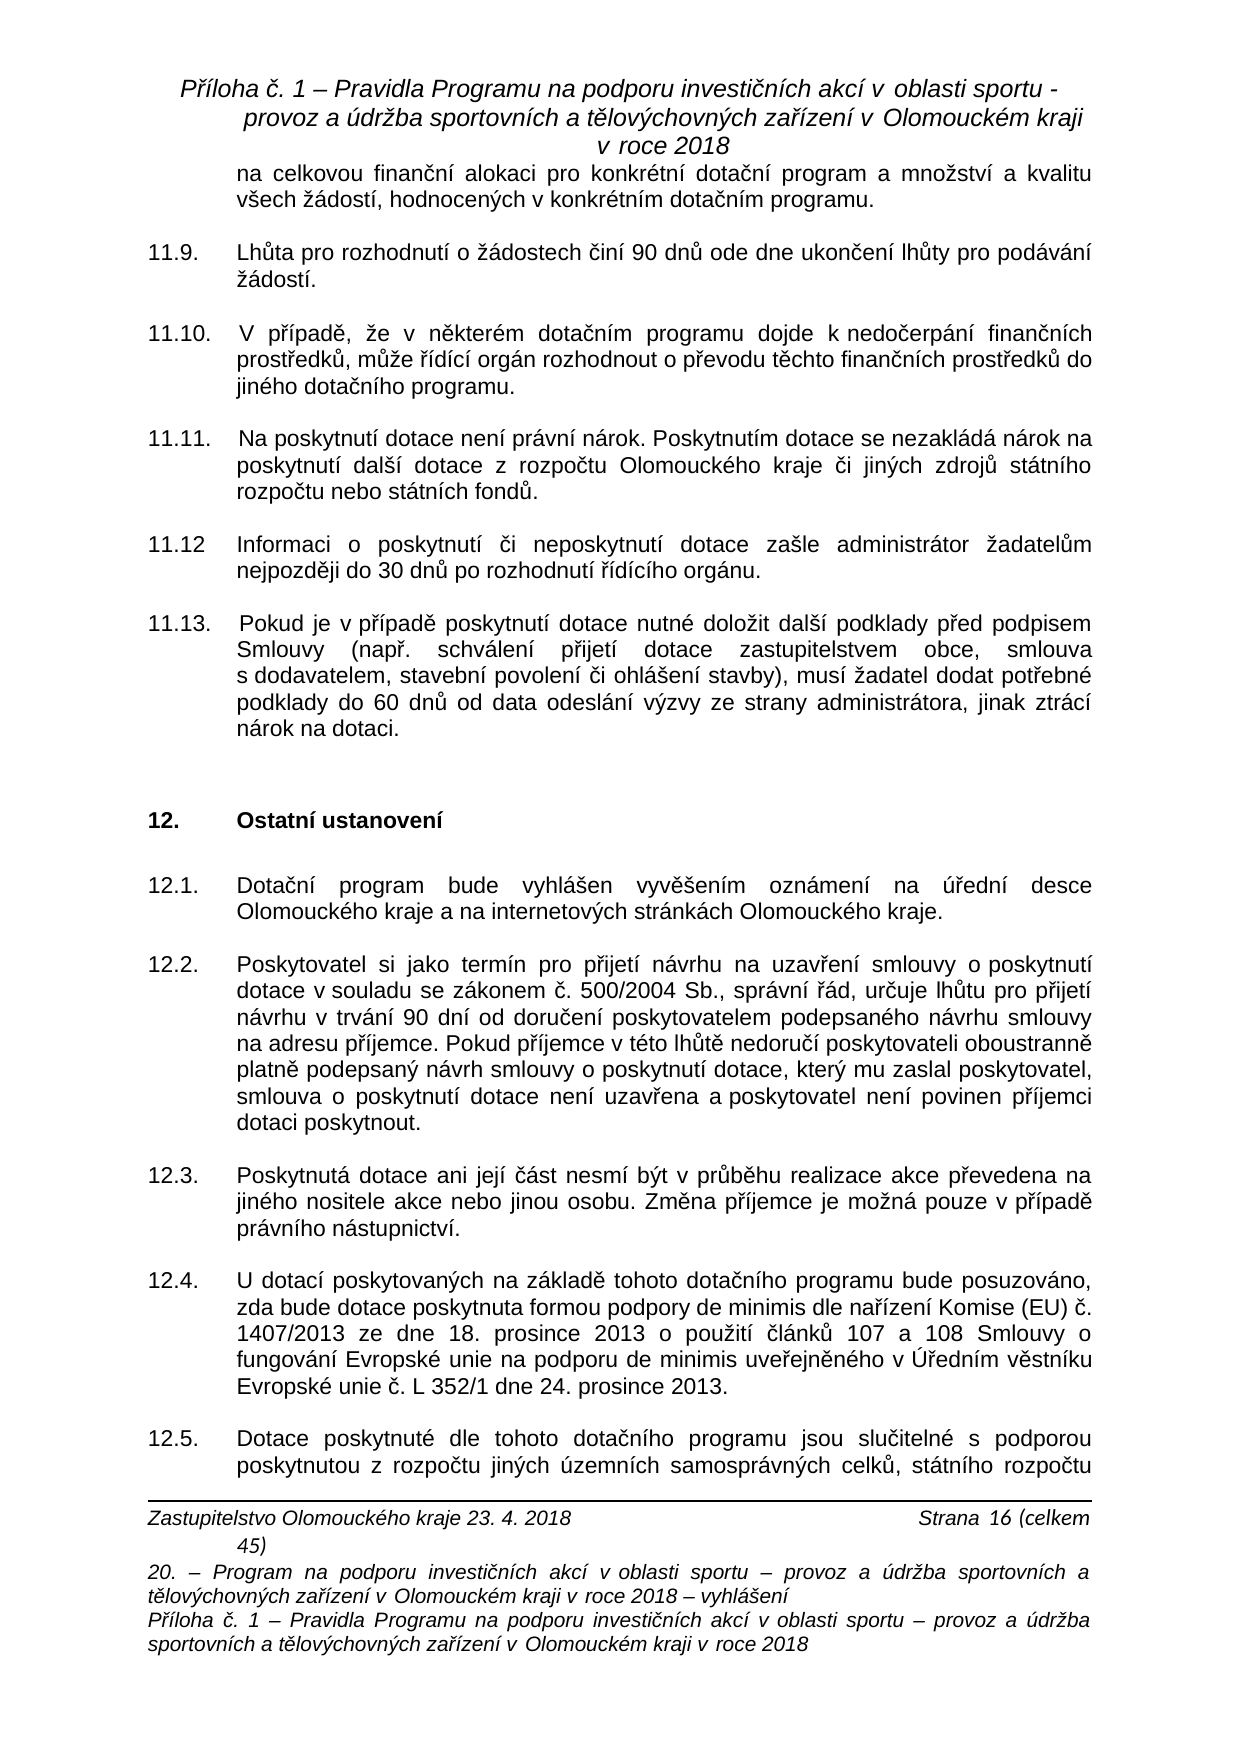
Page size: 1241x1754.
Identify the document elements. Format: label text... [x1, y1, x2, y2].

text 11.9. Lhůta pro rozhodnutí o žádostech činí 90 dnů ode dne ukončení lhůty pro podávání žádostí. [148, 239, 1092, 292]
text 12.2. Poskytovatel si jako termín pro přijetí návrhu na uzavření smlouvy o poskytnutí dotace v souladu se zákonem č. 500/2004 Sb., správní řád, určuje lhůtu pro přijetí návrhu v trvání 90 dní od doručení poskytovatelem podepsaného návrhu smlouvy na adresu příjemce. Pokud příjemce v této lhůtě nedoručí poskytovateli oboustranně platně podepsaný návrh smlouvy o poskytnutí dotace, který mu zaslal poskytovatel, smlouva o poskytnutí dotace není uzavřena a poskytovatel není povinen příjemci dotaci poskytnout. [148, 951, 1092, 1136]
text 12.4. U dotací poskytovaných na základě tohoto dotačního programu bude posuzováno, zda bude dotace poskytnuta formou podpory de minimis dle nařízení Komise (EU) č. 1407/2013 ze dne 18. prosince 2013 o použití článků 107 a 108 Smlouvy o fungování Evropské unie na podporu de minimis uveřejněného v Úředním věstníku Evropské unie č. L 352/1 dne 24. prosince 2013. [148, 1267, 1092, 1399]
text 12. Ostatní ustanovení [148, 807, 1092, 833]
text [148, 160, 1092, 213]
text 11.11. Na poskytnutí dotace není právní nárok. Poskytnutím dotace se nezakládá nárok na poskytnutí další dotace z rozpočtu Olomouckého kraje či jiných zdrojů státního rozpočtu nebo státních fondů. [148, 425, 1092, 504]
text 12.3. Poskytnutá dotace ani její část nesmí být v průběhu realizace akce převedena na jiného nositele akce nebo jinou osobu. Změna příjemce je možná pouze v případě právního nástupnictví. [148, 1162, 1092, 1241]
text 12.1. Dotační program bude vyhlášen vyvěšením oznámení na úřední desce Olomouckého kraje a na internetových stránkách Olomouckého kraje. [148, 872, 1092, 925]
text 11.12 Informaci o poskytnutí či neposkytnutí dotace zašle administrátor žadatelům nejpozději do 30 dnů po rozhodnutí řídícího orgánu. [148, 531, 1092, 583]
text 11.13. Pokud je v případě poskytnutí dotace nutné doložit další podklady před podpisem Smlouvy (např. schválení přijetí dotace zastupitelstvem obce, smlouva s dodavatelem, stavební povolení či ohlášení stavby), musí žadatel dodat potřebné podklady do 60 dnů od data odeslání výzvy ze strany administrátora, jinak ztrácí nárok na dotaci. [148, 610, 1092, 742]
text 11.10. V případě, že v některém dotačním programu dojde k nedočerpání finančních prostředků, může řídící orgán rozhodnout o převodu těchto finančních prostředků do jiného dotačního programu. [148, 320, 1092, 399]
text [148, 1425, 1092, 1478]
